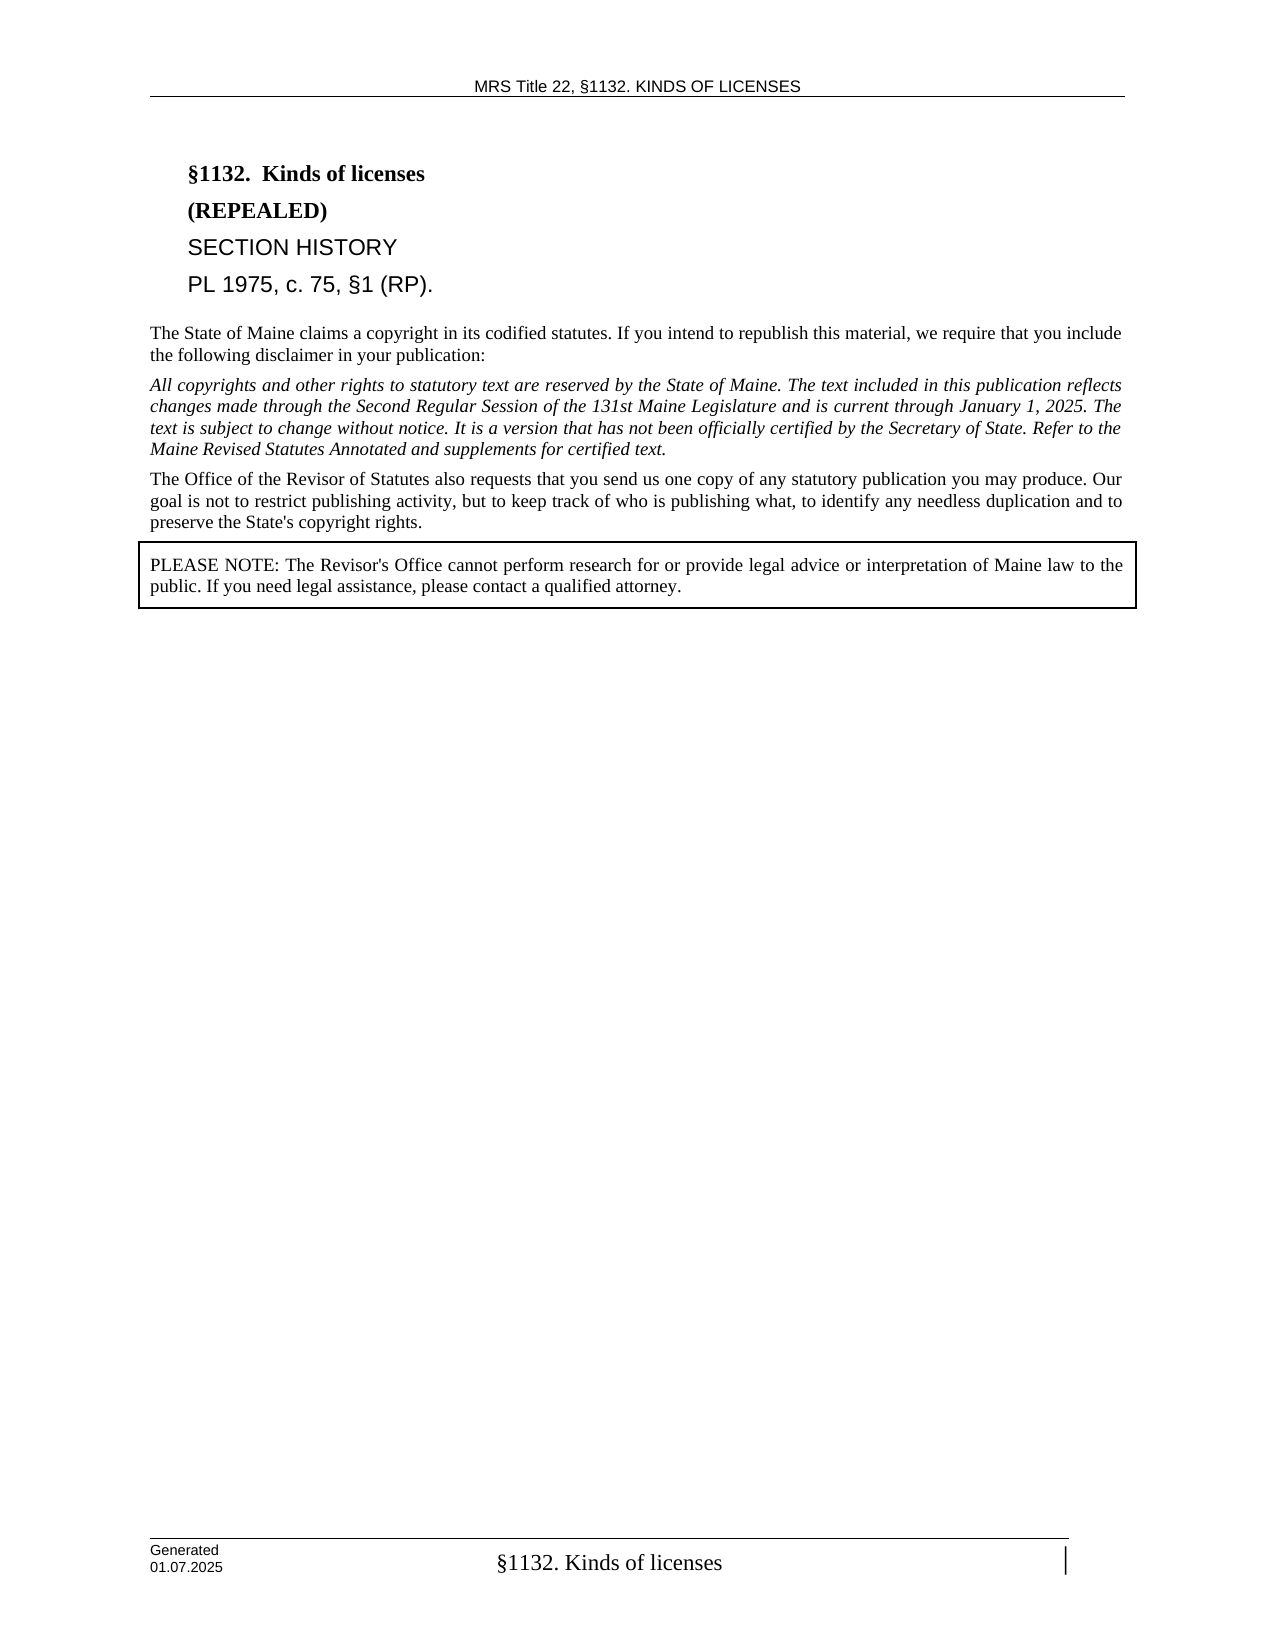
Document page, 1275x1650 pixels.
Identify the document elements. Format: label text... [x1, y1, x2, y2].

text The Office of the Revisor of Statutes also requests that you send us one copy of any statutory publication you may produce. Our goal is not to restrict publishing activity, but to keep track of who is publishing what, to identify any needless duplication and to preserve the State's copyright rights. [150, 468, 1125, 533]
text PL 1975, c. 75, §1 (RP). [187, 271, 1125, 297]
text (REPEALED) [187, 197, 1125, 223]
text The State of Maine claims a copyright in its codified statutes. If you intend to republish this material, we require that you include the following disclaimer in your publication: [150, 322, 1125, 365]
text §1132. Kinds of licenses [187, 160, 1125, 187]
text PLEASE NOTE: The Revisor's Office cannot perform research for or provide legal advice or interpretation of Maine law to the public. If you need legal assistance, please contact a qualified attorney. [140, 543, 1135, 607]
text SECTION HISTORY [187, 234, 1125, 260]
text All copyrights and other rights to statutory text are reserved by the State of Maine. The text included in this publication reflects changes made through the Second Regular Session of the 131st Maine Legislature and is current through January 1, 2025 . The text is subject to change without notice. It is a version that has not been officially certified by the Secretary of State. Refer to the Maine Revised Statutes Annotated and supplements for certified text. [150, 373, 1125, 460]
